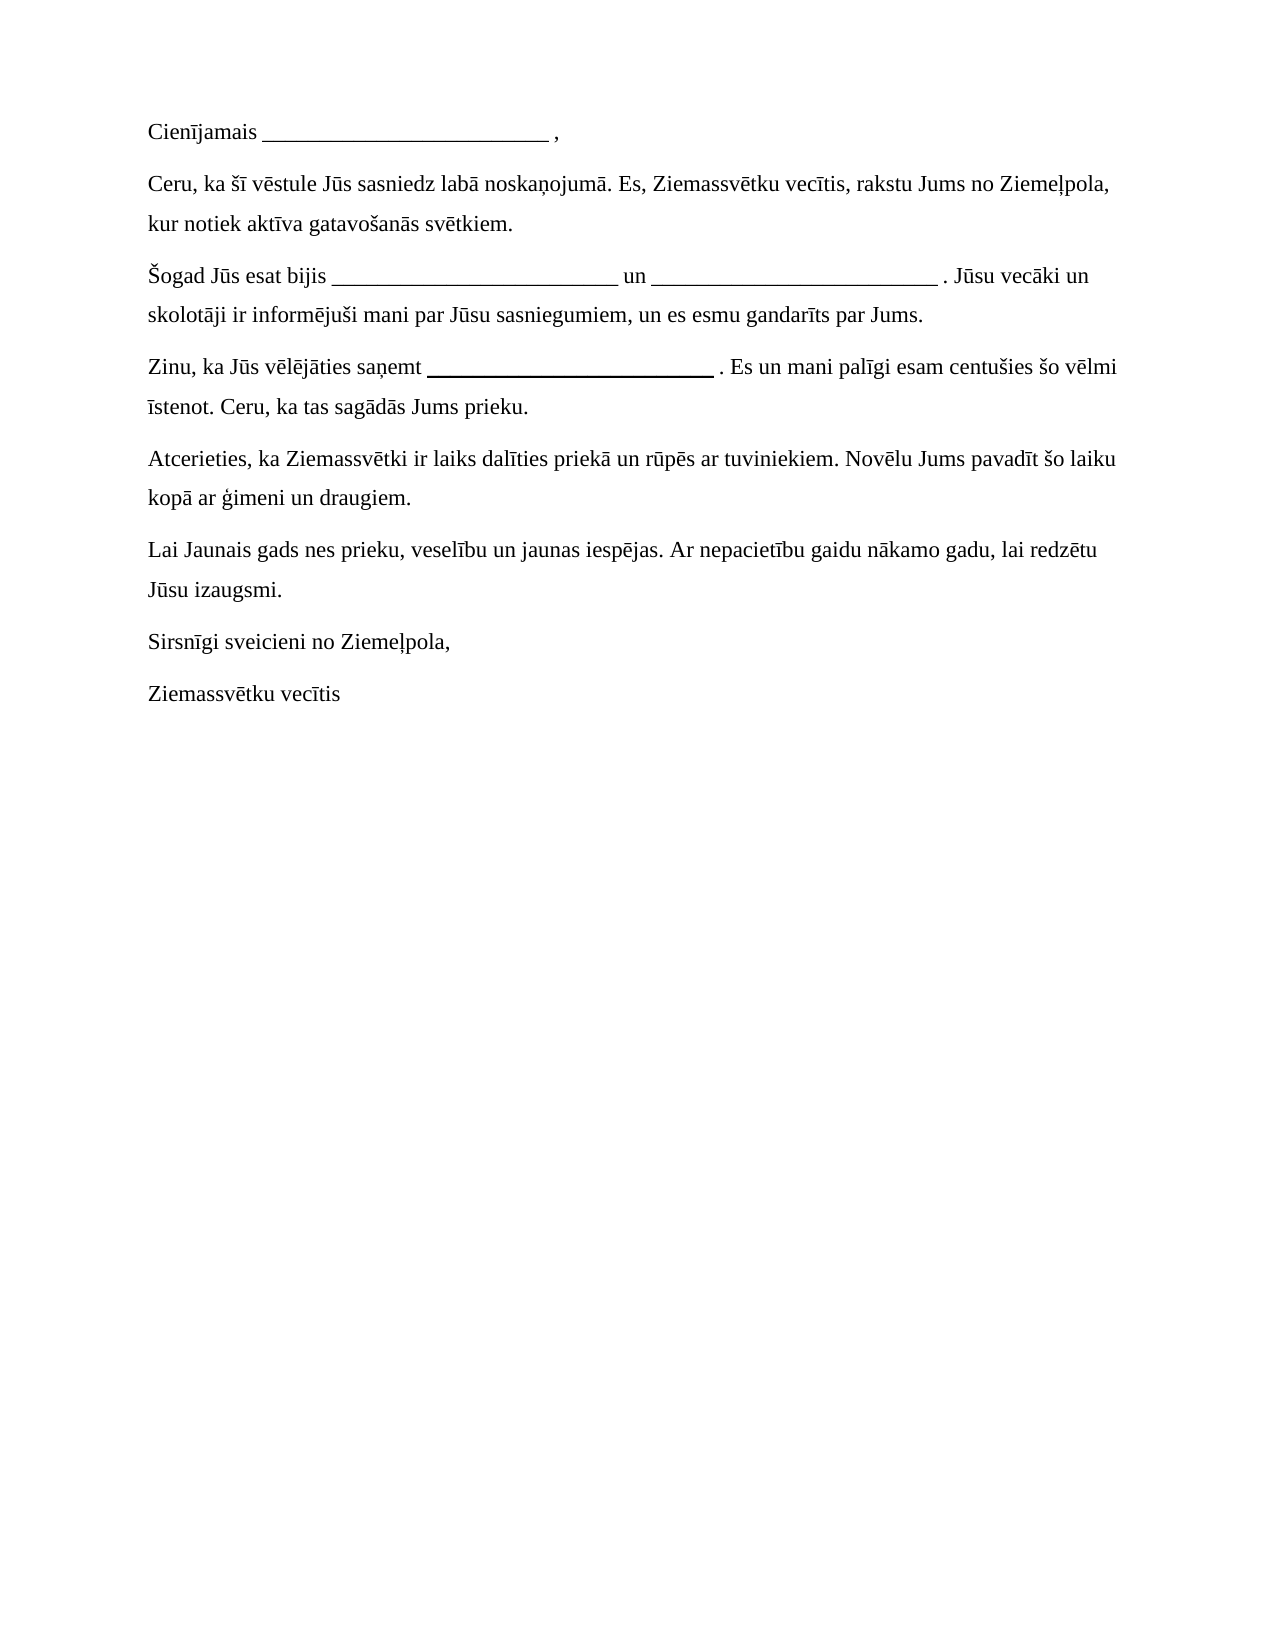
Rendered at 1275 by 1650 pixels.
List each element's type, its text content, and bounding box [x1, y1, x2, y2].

text Ceru, ka šī vēstule Jūs sasniedz labā noskaņojumā. Es, Ziemassvētku vecītis, rakstu Jums no Ziemeļpola, kur notiek aktīva gatavošanās svētkiem. [148, 171, 1127, 236]
text Lai Jaunais gads nes prieku, veselību un jaunas iespējas. Ar nepacietību gaidu nākamo gadu, lai redzētu Jūsu izaugsmi. [148, 536, 1127, 602]
text Cienījamais _________________________ , [148, 118, 1127, 144]
text Sirsnīgi sveicieni no Ziemeļpola, [148, 628, 1127, 654]
text Zinu, ka Jūs vēlējāties saņemt _________________________ . Es un mani palīgi esam centušies šo vēlmi īstenot. Ceru, ka tas sagādās Jums prieku. [148, 353, 1127, 419]
text Šogad Jūs esat bijis _________________________ un _________________________ . Jūsu vecāki un skolotāji ir informējuši mani par Jūsu sasniegumiem, un es esmu gandarīts par Jums. [148, 262, 1127, 328]
text Ziemassvētku vecītis [148, 680, 1127, 706]
text Atcerieties, ka Ziemassvētki ir laiks dalīties priekā un rūpēs ar tuviniekiem. Novēlu Jums pavadīt šo laiku kopā ar ģimeni un draugiem. [148, 445, 1127, 511]
